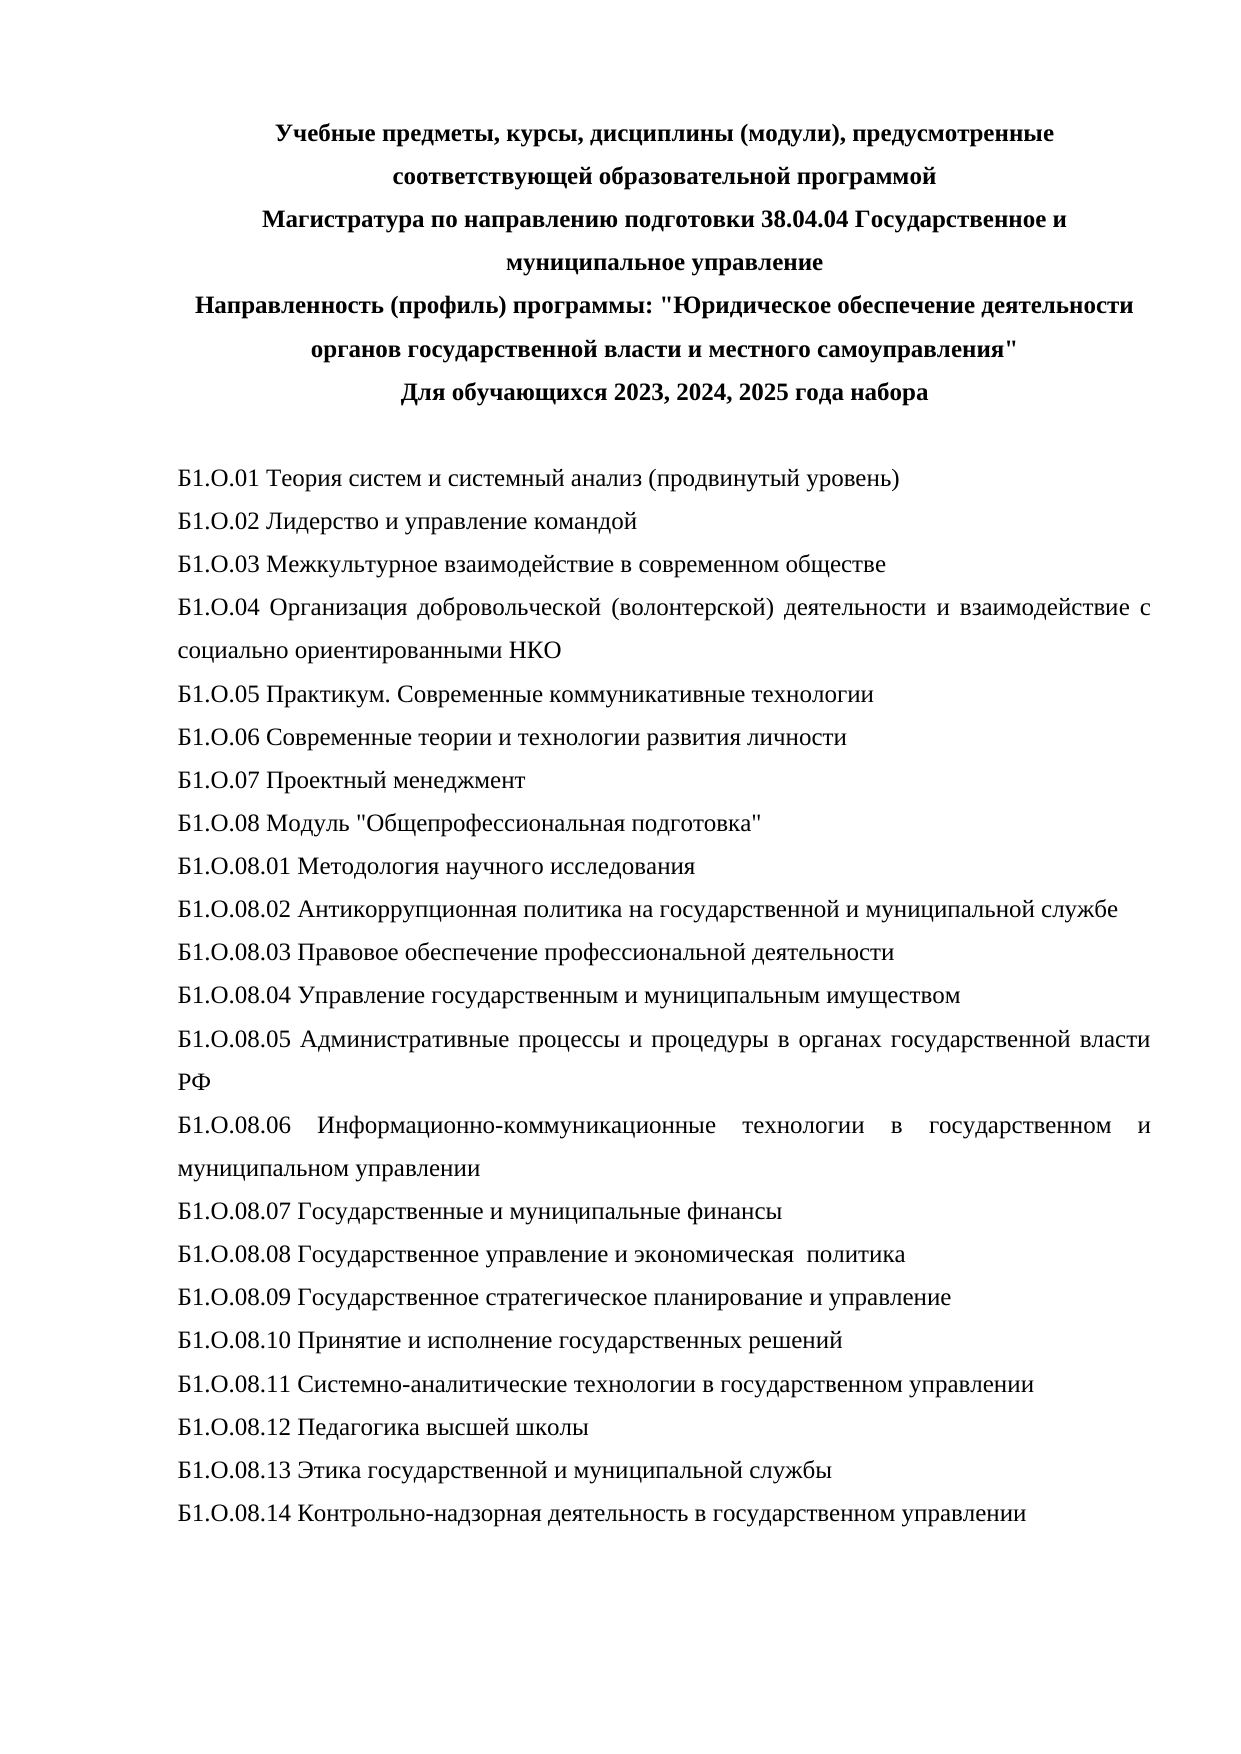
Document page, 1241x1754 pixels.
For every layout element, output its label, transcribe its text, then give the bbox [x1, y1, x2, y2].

text Б1.О.08.12 Педагогика высшей школы [177, 1412, 1152, 1441]
text Направленность (профиль) программы: "Юридическое обеспечение деятельности органов государственной власти и местного самоуправления" [177, 291, 1152, 362]
text Б1.О.06 Современные теории и технологии развития личности [177, 722, 1152, 751]
text Б1.О.08.06 Информационно-коммуникационные технологии в государственном и муниципальном управлении [177, 1110, 1152, 1182]
text Б1.О.08.05 Административные процессы и процедуры в органах государственной власти РФ [177, 1024, 1152, 1096]
text Б1.О.07 Проектный менеджмент [177, 765, 1152, 794]
text Б1.О.08 Модуль "Общепрофессиональная подготовка" [177, 808, 1152, 837]
text Б1.О.08.07 Государственные и муниципальные финансы [177, 1196, 1152, 1225]
text Б1.О.08.13 Этика государственной и муниципальной службы [177, 1455, 1152, 1484]
text Б1.О.04 Организация добровольческой (волонтерской) деятельности и взаимодействие с социально ориентированными НКО [177, 592, 1152, 664]
text Б1.О.08.01 Методология научного исследования [177, 851, 1152, 880]
text Б1.О.08.14 Контрольно-надзорная деятельность в государственном управлении [177, 1498, 1152, 1527]
text Для обучающихся 2023, 2024, 2025 года набора [177, 377, 1152, 406]
text Учебные предметы, курсы, дисциплины (модули), предусмотренные соответствующей образовательной программой [177, 118, 1152, 190]
text Б1.О.08.04 Управление государственным и муниципальным имуществом [177, 981, 1152, 1009]
text Б1.О.08.03 Правовое обеспечение профессиональной деятельности [177, 937, 1152, 966]
text Б1.О.05 Практикум. Современные коммуникативные технологии [177, 679, 1152, 707]
text Б1.О.03 Межкультурное взаимодействие в современном обществе [177, 549, 1152, 578]
text Б1.О.08.10 Принятие и исполнение государственных решений [177, 1326, 1152, 1354]
text Магистратура по направлению подготовки 38.04.04 Государственное и муниципальное управление [177, 204, 1152, 276]
text Б1.О.02 Лидерство и управление командой [177, 506, 1152, 535]
text Б1.О.08.11 Системно-аналитические технологии в государственном управлении [177, 1369, 1152, 1397]
text Б1.О.08.08 Государственное управление и экономическая политика [177, 1239, 1152, 1268]
text Б1.О.01 Теория систем и системный анализ (продвинутый уровень) [177, 463, 1152, 492]
text Б1.О.08.09 Государственное стратегическое планирование и управление [177, 1282, 1152, 1311]
text Б1.О.08.02 Антикоррупционная политика на государственной и муниципальной службе [177, 894, 1152, 923]
